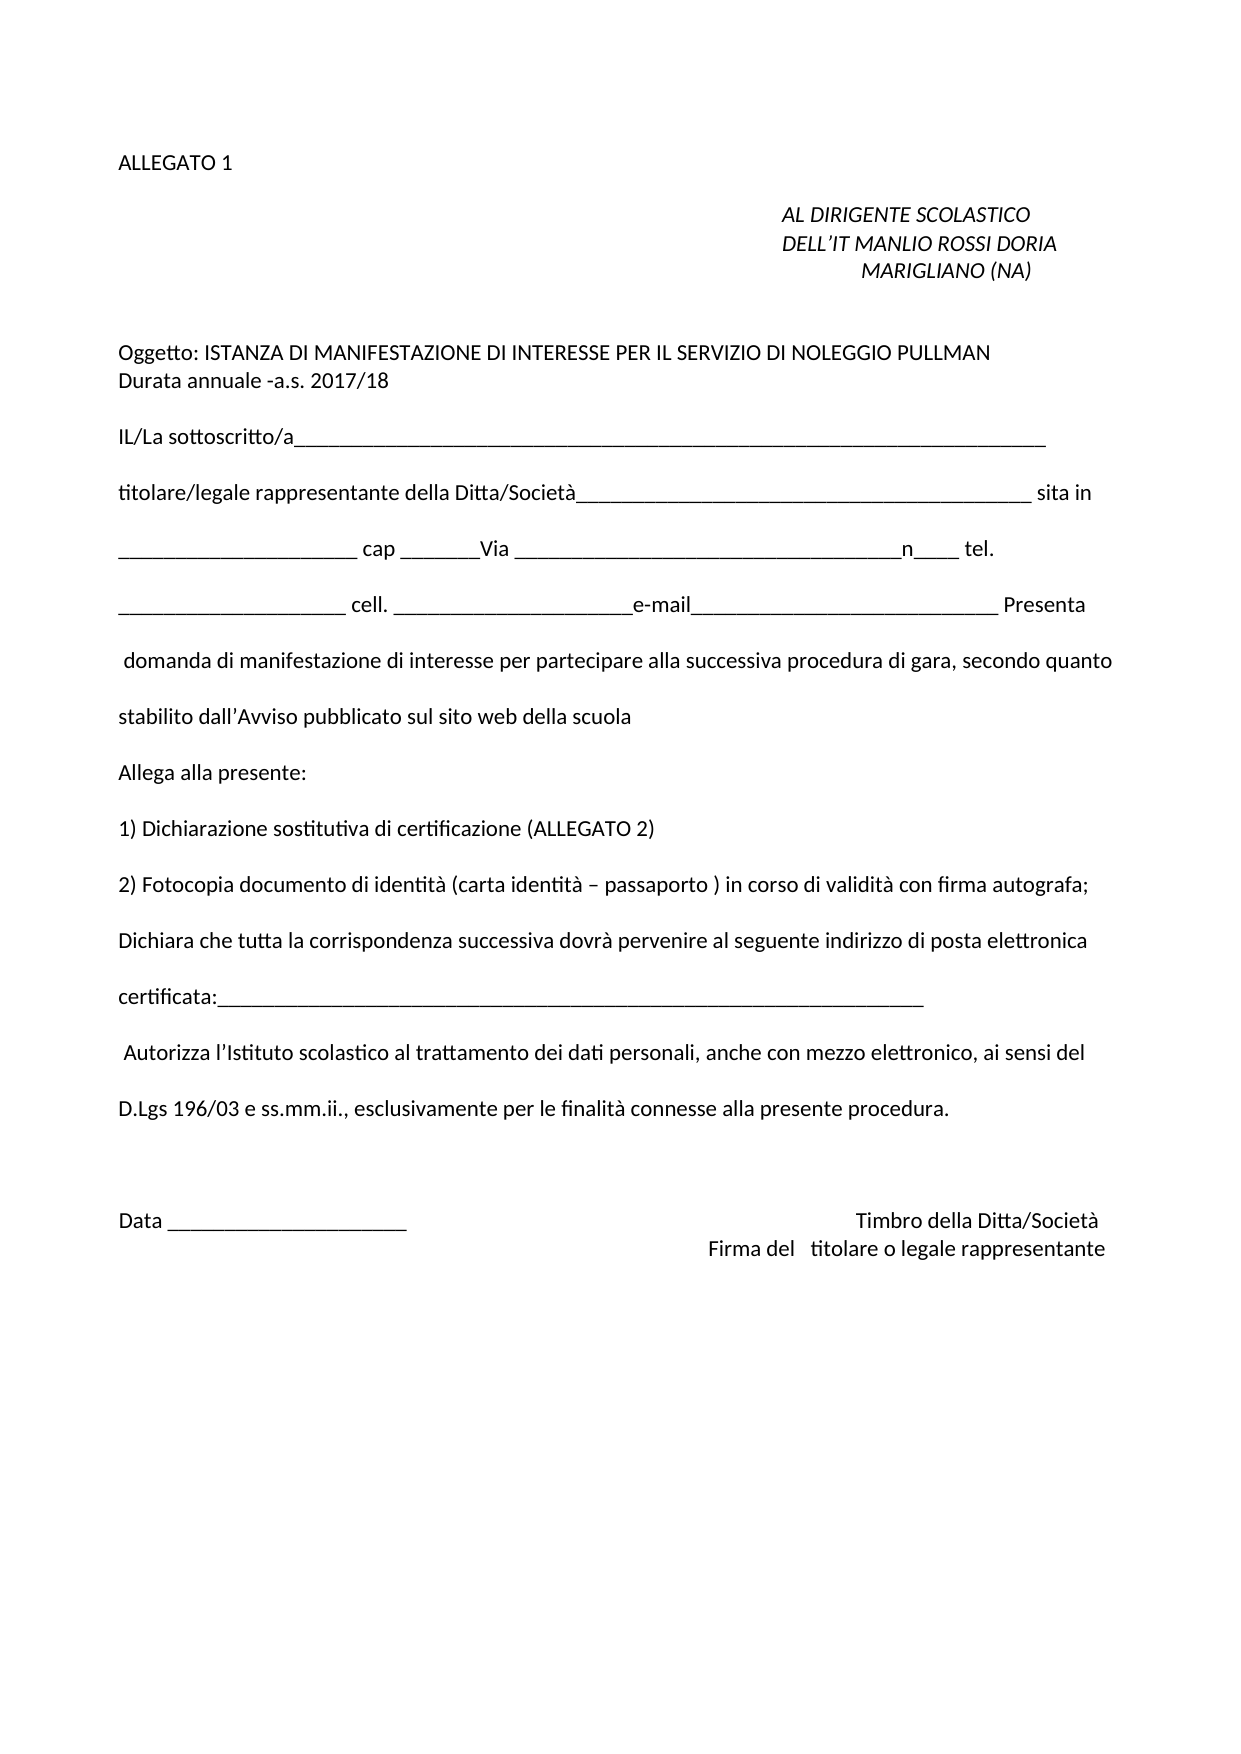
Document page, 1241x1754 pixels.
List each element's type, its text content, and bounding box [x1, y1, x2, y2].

text _____________________ cap _______Via __________________________________n____ tel. [118, 534, 1122, 562]
text 2) Fotocopia documento di identità (carta identità – passaporto ) in corso di validità con firma autografa; [118, 870, 1122, 898]
text MARIGLIANO (NA) [192, 257, 1122, 285]
text D.Lgs 196/03 e ss.mm.ii., esclusivamente per le finalità connesse alla presente procedura. [118, 1094, 1122, 1122]
text Data _____________________ Timbro della Ditta/Società Firma del titolare o legale rappresentante [119, 1206, 1122, 1262]
text ____________________ cell. _____________________e-mail___________________________ Presenta [118, 590, 1122, 618]
text Allega alla presente: [118, 758, 1122, 786]
text certificata:______________________________________________________________ [118, 982, 1122, 1010]
text Dichiara che tutta la corrispondenza successiva dovrà pervenire al seguente indirizzo di posta elettronica [118, 926, 1122, 954]
text ALLEGATO 1 [118, 148, 1122, 176]
text domanda di manifestazione di interesse per partecipare alla successiva procedura di gara, secondo quanto [118, 646, 1122, 674]
text IL/La sottoscritto/a__________________________________________________________________ [118, 422, 1122, 450]
text Autorizza l’Istituto scolastico al trattamento dei dati personali, anche con mezzo elettronico, ai sensi del [118, 1038, 1122, 1066]
text AL DIRIGENTE SCOLASTICO DELL’IT MANLIO ROSSI DORIA [192, 201, 1122, 257]
text stabilito dall’Avviso pubblicato sul sito web della scuola [118, 702, 1122, 730]
text Durata annuale -a.s. 2017/18 [118, 366, 1122, 394]
text Oggetto: ISTANZA DI MANIFESTAZIONE DI INTERESSE PER IL SERVIZIO DI NOLEGGIO PULLMAN [118, 338, 1122, 366]
text titolare/legale rappresentante della Ditta/Società________________________________________ sita in [118, 478, 1122, 506]
text 1) Dichiarazione sostitutiva di certificazione (ALLEGATO 2) [118, 814, 1122, 842]
